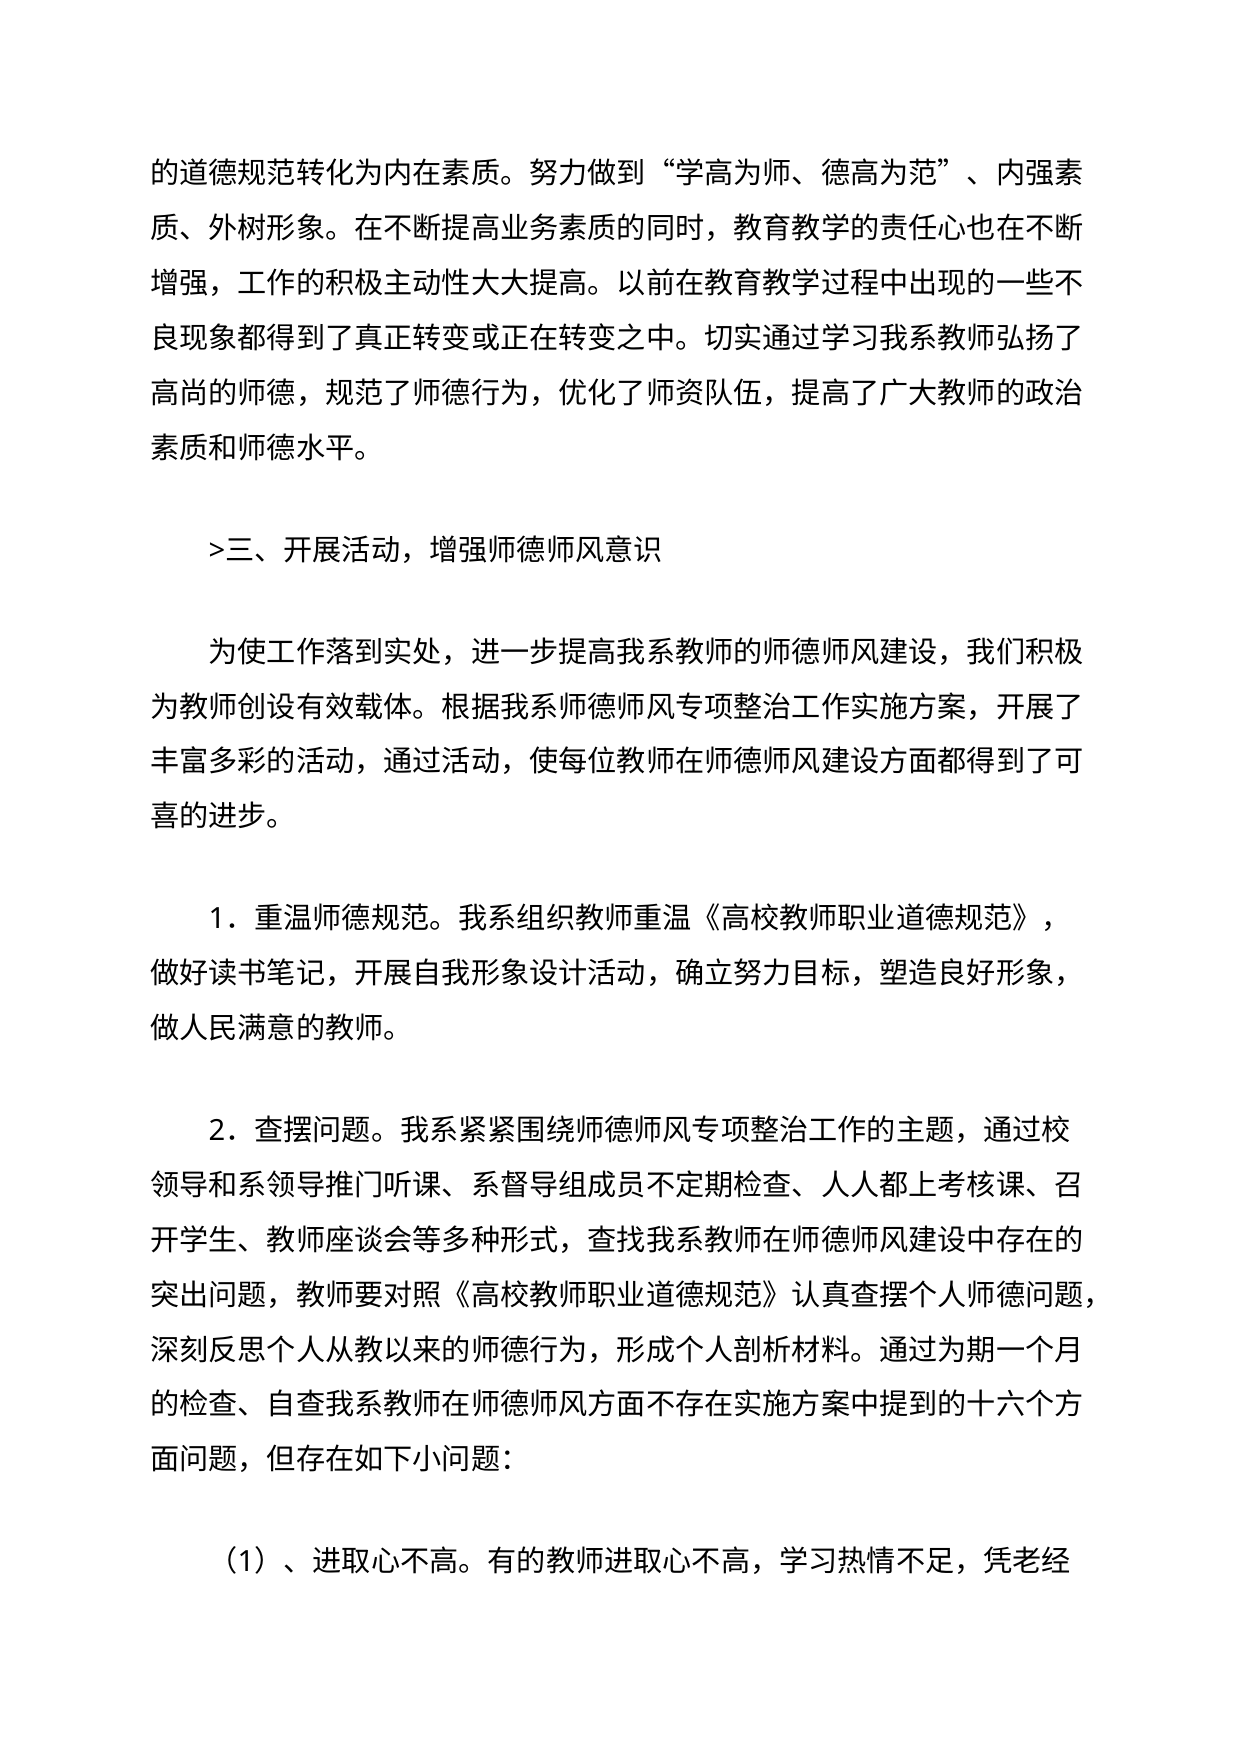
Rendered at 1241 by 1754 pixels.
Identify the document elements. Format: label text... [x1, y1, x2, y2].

text 2．查摆问题。我系紧紧围绕师德师风专项整治工作的主题，通过校领导和系领导推门听课、系督导组成员不定期检查、人人都上考核课、召开学生、教师座谈会等多种形式，查找我系教师在师德师风建设中存在的突出问题，教师要对照《高校教师职业道德规范》认真查摆个人师德问题，深刻反思个人从教以来的师德行为，形成个人剖析材料。通过为期一个月的检查、自查我系教师在师德师风方面不存在实施方案中提到的十六个方面问题，但存在如下小问题： [150, 1106, 1090, 1478]
text >三、开展活动，增强师德师风意识 [150, 526, 1090, 569]
text 为使工作落到实处，进一步提高我系教师的师德师风建设，我们积极为教师创设有效载体。根据我系师德师风专项整治工作实施方案，开展了丰富多彩的活动，通过活动，使每位教师在师德师风建设方面都得到了可喜的进步。 [150, 628, 1090, 835]
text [150, 1538, 1090, 1580]
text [150, 150, 1090, 467]
text 1．重温师德规范。我系组织教师重温《高校教师职业道德规范》，做好读书笔记，开展自我形象设计活动，确立努力目标，塑造良好形象，做人民满意的教师。 [150, 895, 1090, 1047]
